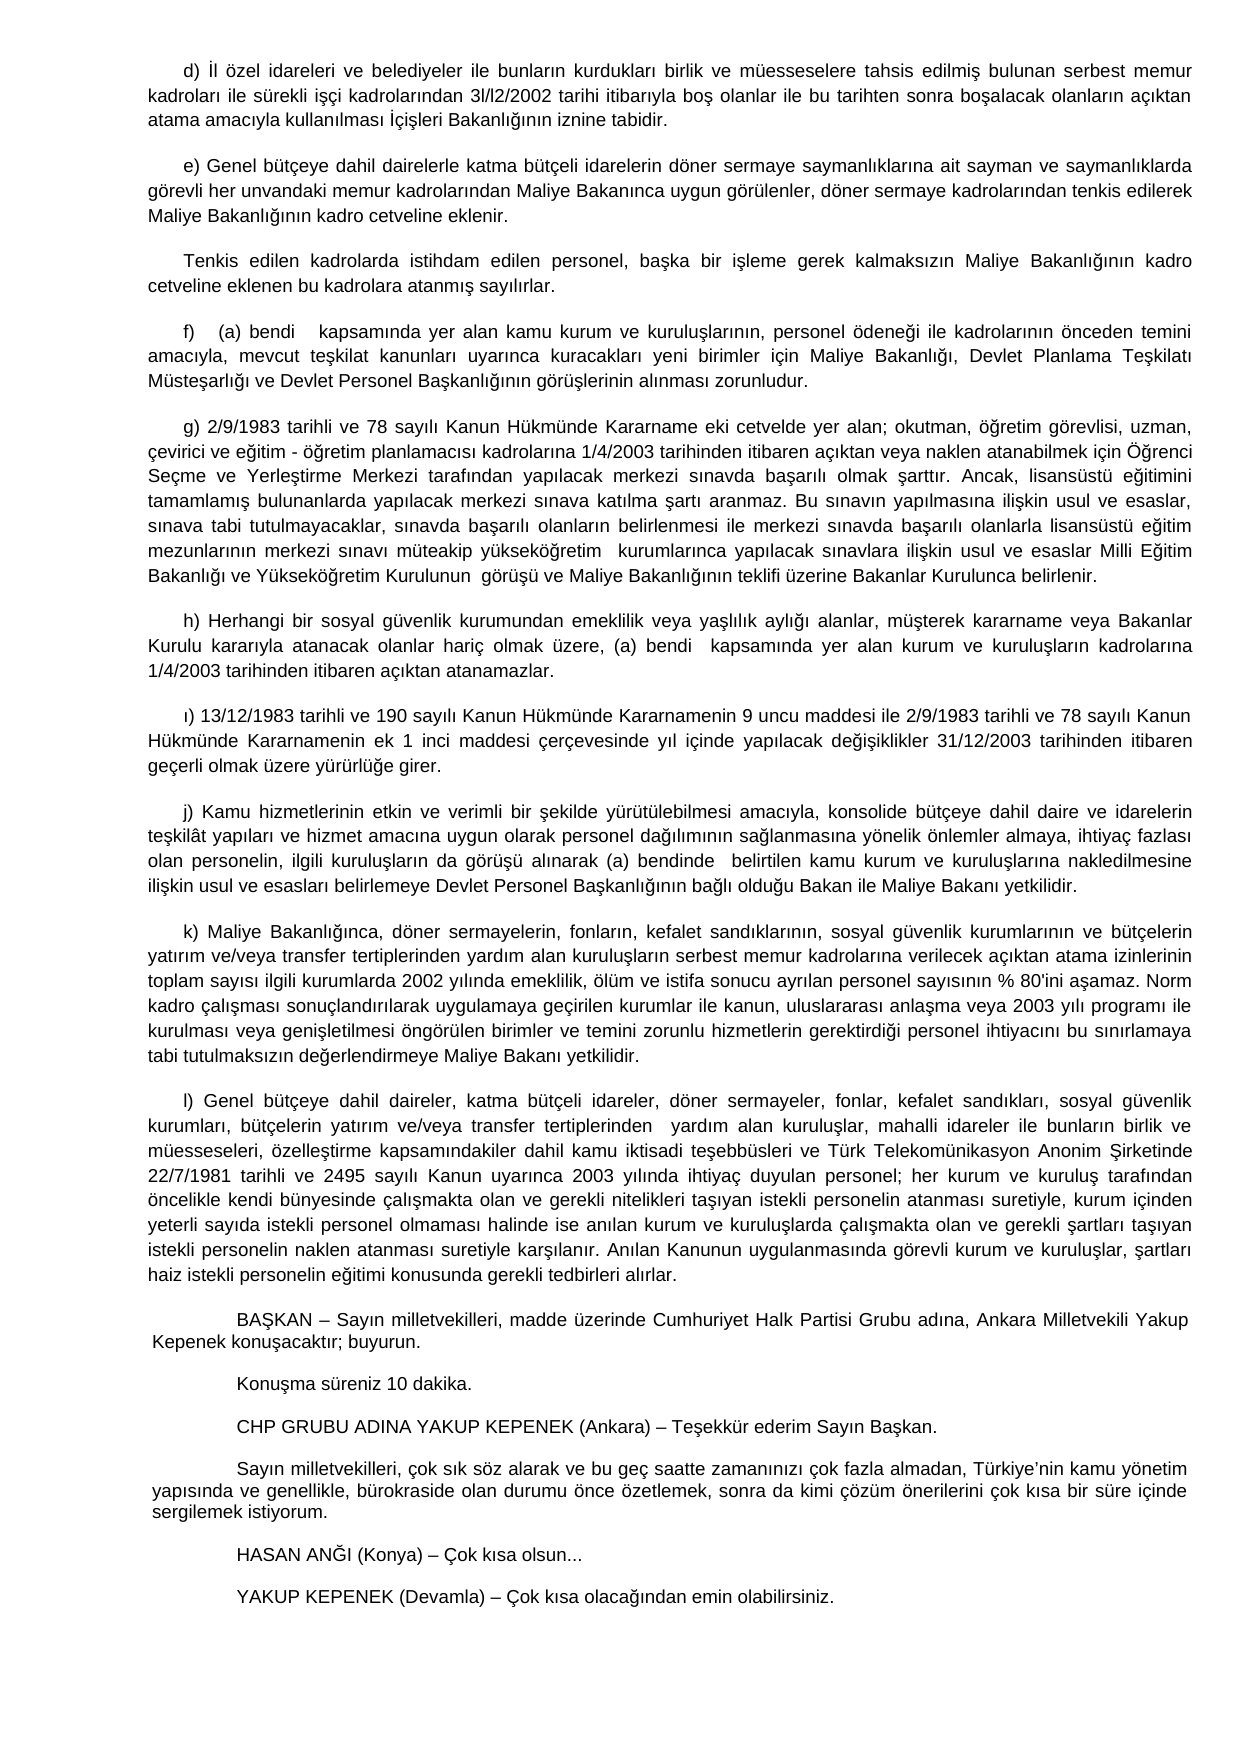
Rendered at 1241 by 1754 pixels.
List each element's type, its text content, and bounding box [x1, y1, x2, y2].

text CHP GRUBU ADINA YAKUP KEPENEK (Ankara) – Teşekkür ederim Sayın Başkan. [152, 1416, 1189, 1437]
text HASAN ANĞI (Konya) – Çok kısa olsun... [152, 1543, 1189, 1565]
text Sayın milletvekilleri, çok sık söz alarak ve bu geç saatte zamanınızı çok fazla almadan, Türkiye’nin kamu yönetim yapısında ve genellikle, bürokraside olan durumu önce özetlemek, sonra da kimi çözüm önerilerini çok kısa bir süre içinde sergilemek istiyorum. [152, 1458, 1189, 1523]
text e) Genel bütçeye dahil dairelerle katma bütçeli idarelerin döner sermaye saymanlıklarına ait sayman ve saymanlıklarda görevli her unvandaki memur kadrolarından Maliye Bakanınca uygun görülenler, döner sermaye kadrolarından tenkis edilerek Maliye Bakanlığının kadro cetveline eklenir. [148, 155, 1193, 226]
text YAKUP KEPENEK (Devamla) – Çok kısa olacağından emin olabilirsiniz. [152, 1586, 1189, 1607]
text ı) 13/12/1983 tarihli ve 190 sayılı Kanun Hükmünde Kararnamenin 9 uncu maddesi ile 2/9/1983 tarihli ve 78 sayılı Kanun Hükmünde Kararnamenin ek 1 inci maddesi çerçevesinde yıl içinde yapılacak değişiklikler 31/12/2003 tarihinden itibaren geçerli olmak üzere yürürlüğe girer. [148, 705, 1193, 776]
text g) 2/9/1983 tarihli ve 78 sayılı Kanun Hükmünde Kararname eki cetvelde yer alan; okutman, öğretim görevlisi, uzman, çevirici ve eğitim - öğretim planlamacısı kadrolarına 1/4/2003 tarihinden itibaren açıktan veya naklen atanabilmek için Öğrenci Seçme ve Yerleştirme Merkezi tarafından yapılacak merkezi sınavda başarılı olmak şarttır. Ancak, lisansüstü eğitimini tamamlamış bulunanlarda yapılacak merkezi sınava katılma şartı aranmaz. Bu sınavın yapılmasına ilişkin usul ve esaslar, sınava tabi tutulmayacaklar, sınavda başarılı olanların belirlenmesi ile merkezi sınavda başarılı olanlarla lisansüstü eğitim mezunlarının merkezi sınavı müteakip yükseköğretim kurumlarınca yapılacak sınavlara ilişkin usul ve esaslar Milli Eğitim Bakanlığı ve Yükseköğretim Kurulunun görüşü ve Maliye Bakanlığının teklifi üzerine Bakanlar Kurulunca belirlenir. [148, 416, 1193, 586]
text d) İl özel idareleri ve belediyeler ile bunların kurdukları birlik ve müesseselere tahsis edilmiş bulunan serbest memur kadroları ile sürekli işçi kadrolarından 3l/l2/2002 tarihi itibarıyla boş olanlar ile bu tarihten sonra boşalacak olanların açıktan atama amacıyla kullanılması İçişleri Bakanlığının iznine tabidir. [148, 60, 1193, 131]
text f) (a) bendi kapsamında yer alan kamu kurum ve kuruluşlarının, personel ödeneği ile kadrolarının önceden temini amacıyla, mevcut teşkilat kanunları uyarınca kuracakları yeni birimler için Maliye Bakanlığı, Devlet Planlama Teşkilatı Müsteşarlığı ve Devlet Personel Başkanlığının görüşlerinin alınması zorunludur. [148, 321, 1193, 392]
text h) Herhangi bir sosyal güvenlik kurumundan emeklilik veya yaşlılık aylığı alanlar, müşterek kararname veya Bakanlar Kurulu kararıyla atanacak olanlar hariç olmak üzere, (a) bendi kapsamında yer alan kurum ve kuruluşların kadrolarına 1/4/2003 tarihinden itibaren açıktan atanamazlar. [148, 610, 1193, 681]
text k) Maliye Bakanlığınca, döner sermayelerin, fonların, kefalet sandıklarının, sosyal güvenlik kurumlarının ve bütçelerin yatırım ve/veya transfer tertiplerinden yardım alan kuruluşların serbest memur kadrolarına verilecek açıktan atama izinlerinin toplam sayısı ilgili kurumlarda 2002 yılında emeklilik, ölüm ve istifa sonucu ayrılan personel sayısının % 80'ini aşamaz. Norm kadro çalışması sonuçlandırılarak uygulamaya geçirilen kurumlar ile kanun, uluslararası anlaşma veya 2003 yılı programı ile kurulması veya genişletilmesi öngörülen birimler ve temini zorunlu hizmetlerin gerektirdiği personel ihtiyacını bu sınırlamaya tabi tutulmaksızın değerlendirmeye Maliye Bakanı yetkilidir. [148, 921, 1193, 1066]
text BAŞKAN – Sayın milletvekilleri, madde üzerinde Cumhuriyet Halk Partisi Grubu adına, Ankara Milletvekili Yakup Kepenek konuşacaktır; buyurun. [152, 1309, 1189, 1352]
text l) Genel bütçeye dahil daireler, katma bütçeli idareler, döner sermayeler, fonlar, kefalet sandıkları, sosyal güvenlik kurumları, bütçelerin yatırım ve/veya transfer tertiplerinden yardım alan kuruluşlar, mahalli idareler ile bunların birlik ve müesseseleri, özelleştirme kapsamındakiler dahil kamu iktisadi teşebbüsleri ve Türk Telekomünikasyon Anonim Şirketinde 22/7/1981 tarihli ve 2495 sayılı Kanun uyarınca 2003 yılında ihtiyaç duyulan personel; her kurum ve kuruluş tarafından öncelikle kendi bünyesinde çalışmakta olan ve gerekli nitelikleri taşıyan istekli personelin atanması suretiyle, kurum içinden yeterli sayıda istekli personel olmaması halinde ise anılan kurum ve kuruluşlarda çalışmakta olan ve gerekli şartları taşıyan istekli personelin naklen atanması suretiyle karşılanır. Anılan Kanunun uygulanmasında görevli kurum ve kuruluşlar, şartları haiz istekli personelin eğitimi konusunda gerekli tedbirleri alırlar. [148, 1090, 1193, 1285]
text Tenkis edilen kadrolarda istihdam edilen personel, başka bir işleme gerek kalmaksızın Maliye Bakanlığının kadro cetveline eklenen bu kadrolara atanmış sayılırlar. [148, 250, 1193, 296]
text Konuşma süreniz 10 dakika. [152, 1373, 1189, 1395]
text j) Kamu hizmetlerinin etkin ve verimli bir şekilde yürütülebilmesi amacıyla, konsolide bütçeye dahil daire ve idarelerin teşkilât yapıları ve hizmet amacına uygun olarak personel dağılımının sağlanmasına yönelik önlemler almaya, ihtiyaç fazlası olan personelin, ilgili kuruluşların da görüşü alınarak (a) bendinde belirtilen kamu kurum ve kuruluşlarına nakledilmesine ilişkin usul ve esasları belirlemeye Devlet Personel Başkanlığının bağlı olduğu Bakan ile Maliye Bakanı yetkilidir. [148, 801, 1193, 896]
